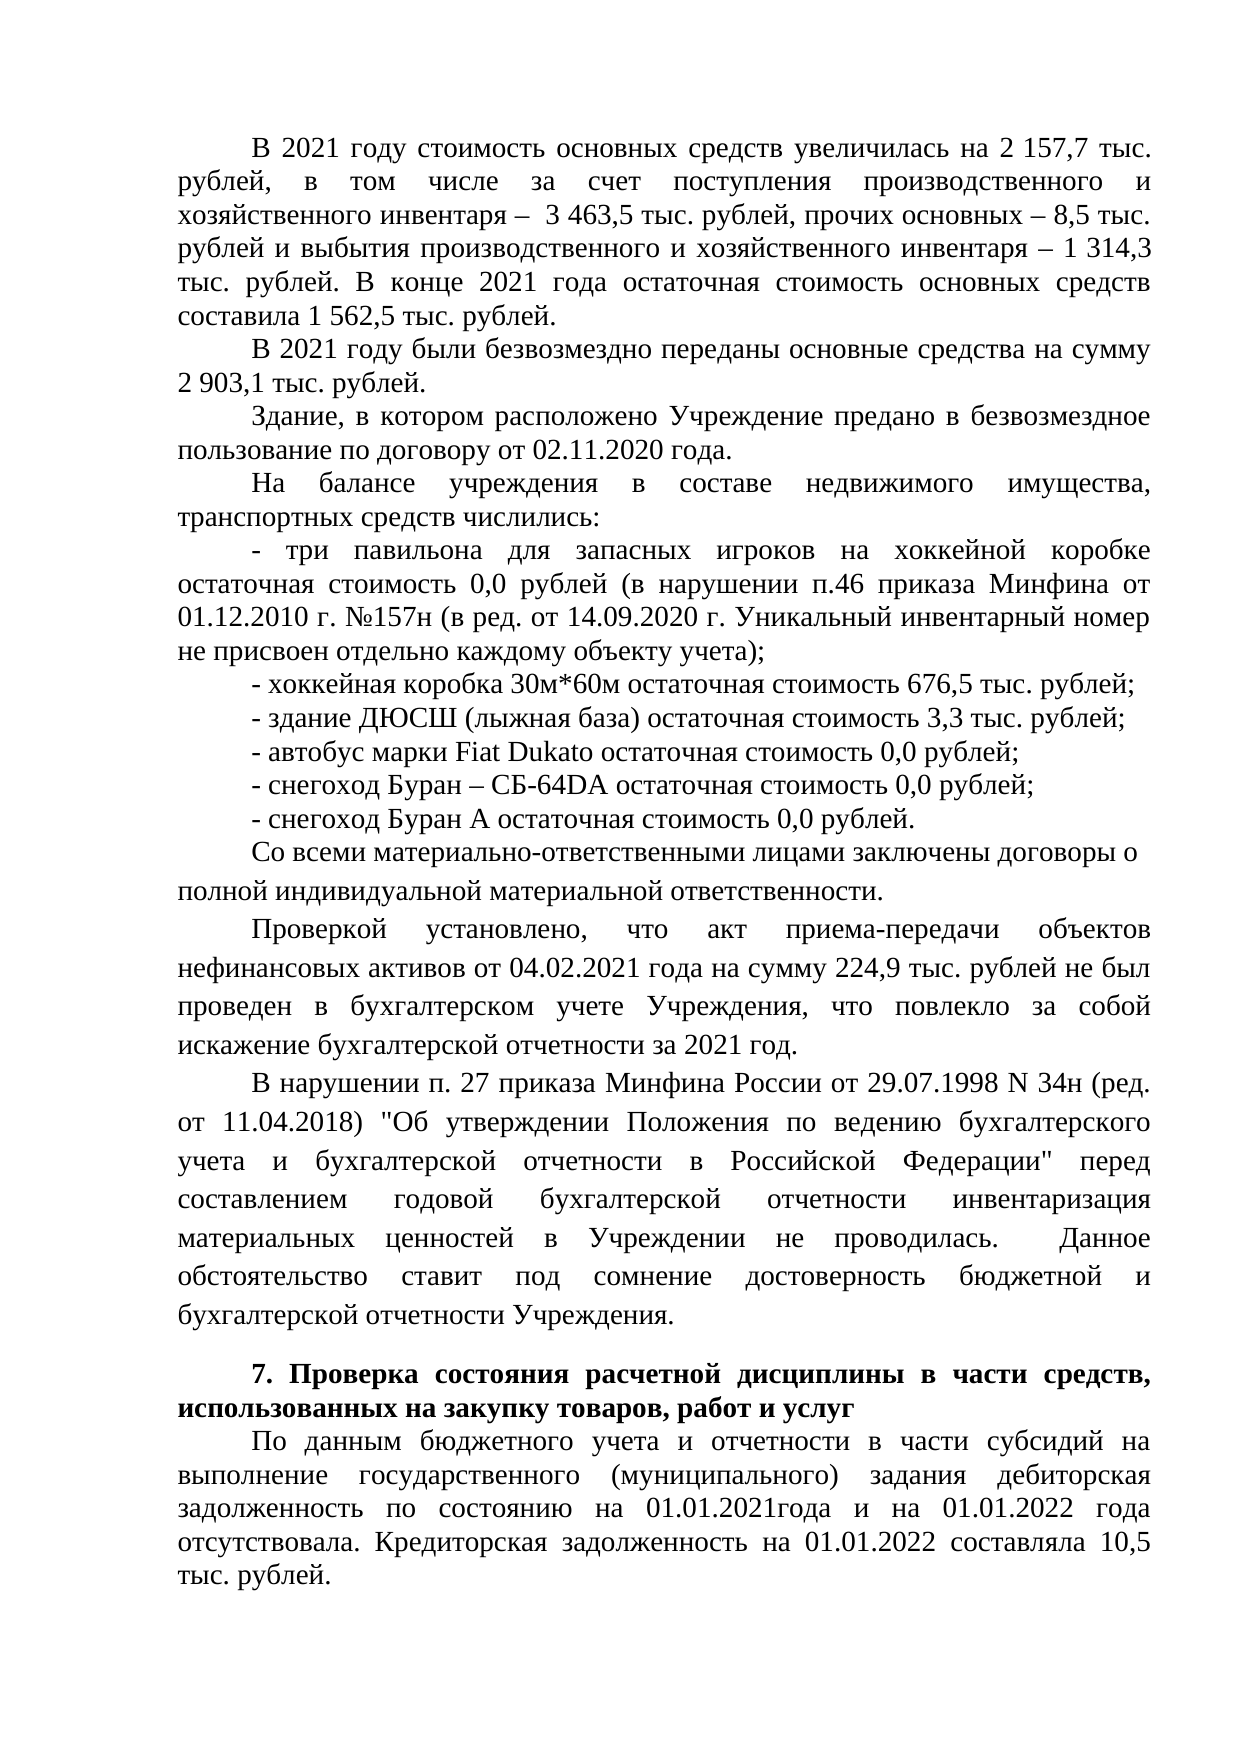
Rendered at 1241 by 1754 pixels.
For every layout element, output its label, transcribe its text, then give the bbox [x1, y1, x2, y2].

text В 2021 году были безвозмездно переданы основные средства на сумму 2 903,1 тыс. рублей. [177, 331, 1152, 398]
text 7. Проверка состояния расчетной дисциплины в части средств, использованных на закупку товаров, работ и услуг [177, 1356, 1152, 1423]
text Здание, в котором расположено Учреждение предано в безвозмездное пользование по договору от 02.11.2020 года. [177, 398, 1152, 465]
list Со всеми материально-ответственными лицами заключены договоры о полной индивидуальной материальной ответственности. [177, 834, 1152, 906]
text - хоккейная коробка 30м*60м остаточная стоимость 676,5 тыс. рублей; [177, 667, 1152, 700]
text По данным бюджетного учета и отчетности в части субсидий на выполнение государственного (муниципального) задания дебиторская задолженность по состоянию на 01.01.2021года и на 01.01.2022 года отсутствовала. Кредиторская задолженность на 01.01.2022 составляла 10,5 тыс. рублей. [177, 1423, 1152, 1591]
text На балансе учреждения в составе недвижимого имущества, транспортных средств числились: [177, 465, 1152, 532]
text - автобус марки Fiat Dukato остаточная стоимость 0,0 рублей; [177, 734, 1152, 767]
text - снегоход Буран А остаточная стоимость 0,0 рублей. [177, 801, 1152, 834]
text - здание ДЮСШ (лыжная база) остаточная стоимость 3,3 тыс. рублей; [177, 700, 1152, 734]
list Проверкой установлено, что акт приема-передачи объектов нефинансовых активов от 04.02.2021 года на сумму 224,9 тыс. рублей не был проведен в бухгалтерском учете Учреждения, что повлекло за собой искажение бухгалтерской отчетности за 2021 год. [177, 911, 1152, 1061]
list В нарушении п. 27 приказа Минфина России от 29.07.1998 N 34н (ред. от 11.04.2018) "Об утверждении Положения по ведению бухгалтерского учета и бухгалтерской отчетности в Российской Федерации" перед составлением годовой бухгалтерской отчетности инвентаризация материальных ценностей в Учреждении не проводилась. Данное обстоятельство ставит под сомнение достоверность бюджетной и бухгалтерской отчетности Учреждения. [177, 1066, 1152, 1330]
text - снегоход Буран – СБ-64DA остаточная стоимость 0,0 рублей; [177, 767, 1152, 801]
text В 2021 году стоимость основных средств увеличилась на 2 157,7 тыс. рублей, в том числе за счет поступления производственного и хозяйственного инвентаря – 3 463,5 тыс. рублей, прочих основных – 8,5 тыс. рублей и выбытия производственного и хозяйственного инвентаря – 1 314,3 тыс. рублей. В конце 2021 года остаточная стоимость основных средств составила 1 562,5 тыс. рублей. [177, 130, 1152, 331]
text - три павильона для запасных игроков на хоккейной коробке остаточная стоимость 0,0 рублей (в нарушении п.46 приказа Минфина от 01.12.2010 г. №157н (в ред. от 14.09.2020 г. Уникальный инвентарный номер не присвоен отдельно каждому объекту учета); [177, 532, 1152, 667]
